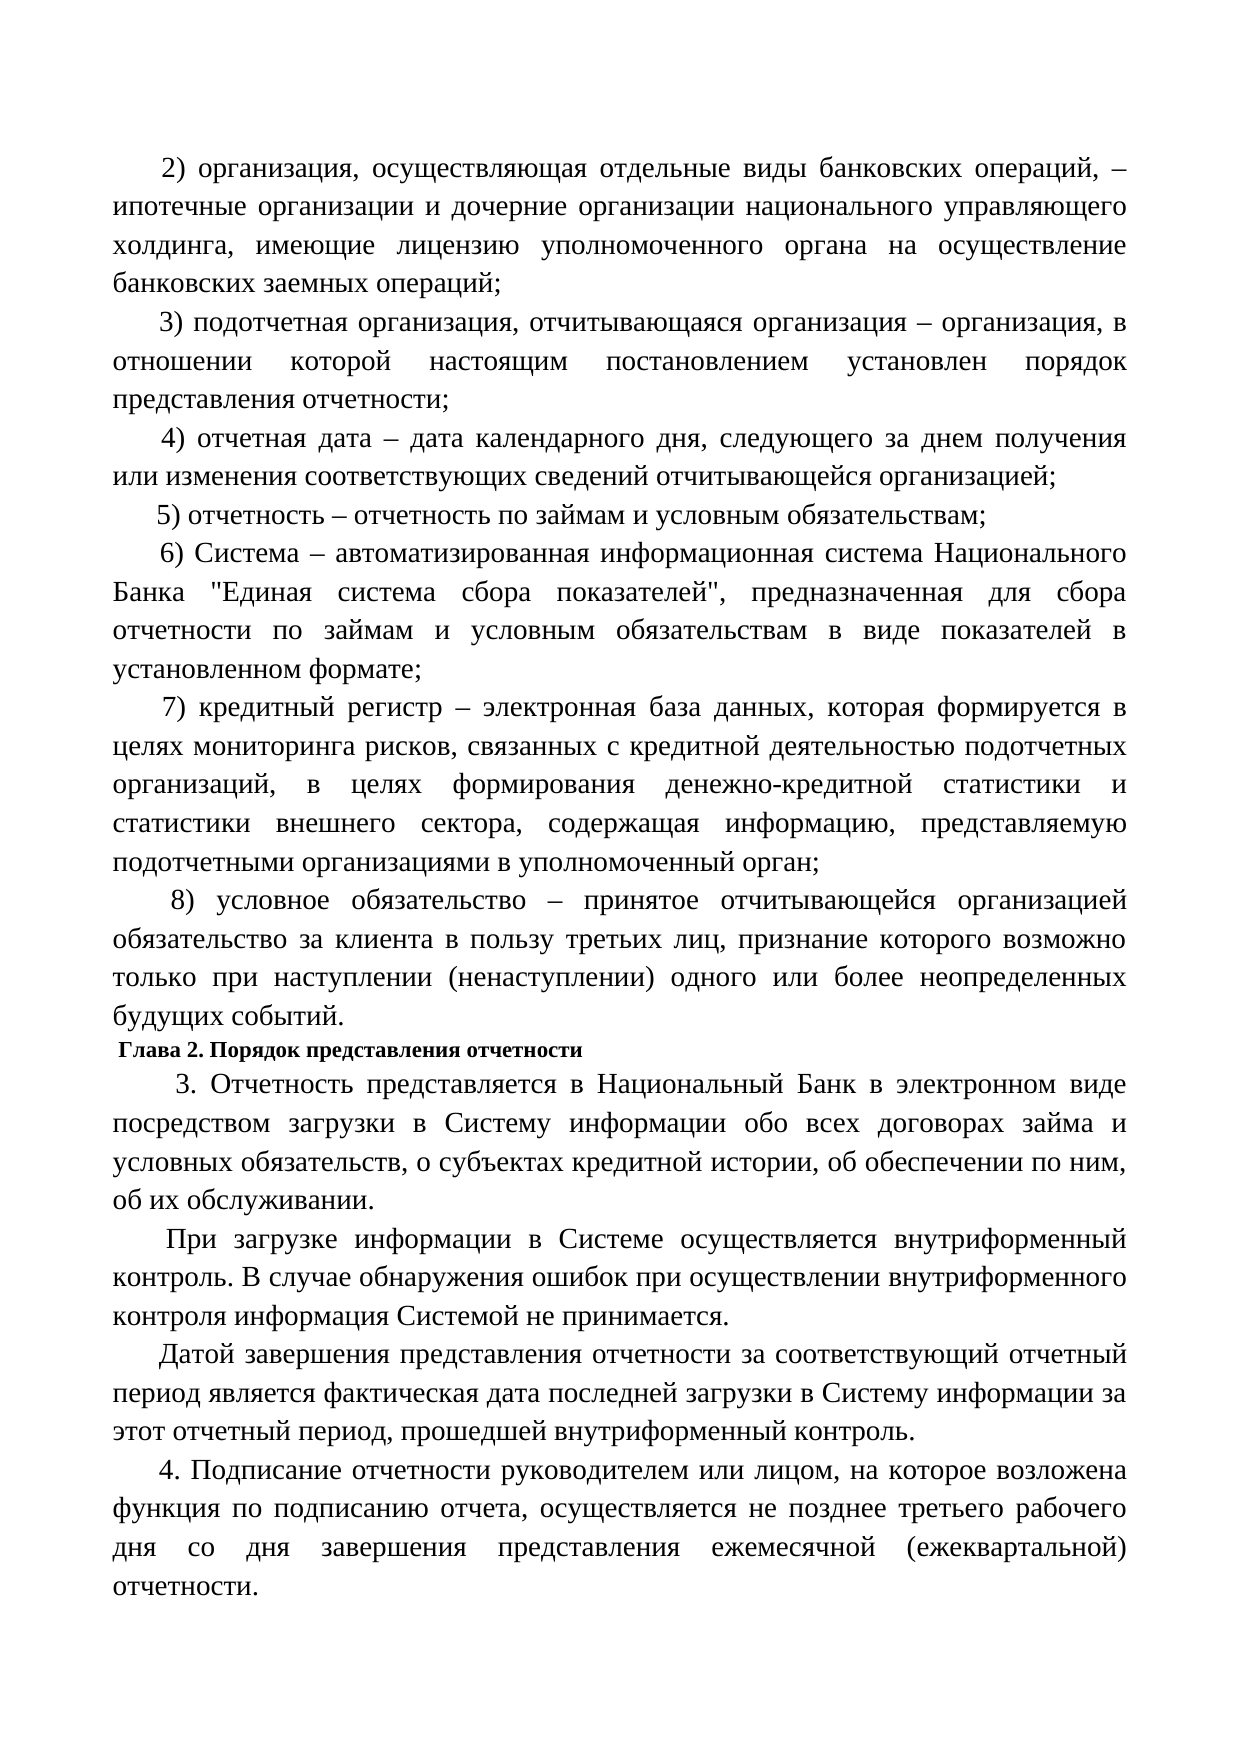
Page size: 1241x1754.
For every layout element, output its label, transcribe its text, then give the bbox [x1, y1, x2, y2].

text 5) отчетность – отчетность по займам и условным обязательствам; [112, 497, 1128, 530]
text 2) организация, осуществляющая отдельные виды банковских операций, – ипотечные организации и дочерние организации национального управляющего холдинга, имеющие лицензию уполномоченного органа на осуществление банковских заемных операций; [112, 150, 1128, 299]
text 3) подотчетная организация, отчитывающаяся организация – организация, в отношении которой настоящим постановлением установлен порядок представления отчетности; [112, 304, 1128, 415]
text Глава 2. Порядок представления отчетности [112, 1036, 1128, 1063]
text 4. Подписание отчетности руководителем или лицом, на которое возложена функция по подписанию отчета, осуществляется не позднее третьего рабочего дня со дня завершения представления ежемесячной (ежеквартальной) отчетности. [112, 1452, 1128, 1601]
text 6) Система – автоматизированная информационная система Национального Банка "Единая система сбора показателей", предназначенная для сбора отчетности по займам и условным обязательствам в виде показателей в установленном формате; [112, 535, 1128, 684]
text Датой завершения представления отчетности за соответствующий отчетный период является фактическая дата последней загрузки в Систему информации за этот отчетный период, прошедшей внутриформенный контроль. [112, 1336, 1128, 1447]
text 8) условное обязательство – принятое отчитывающейся организацией обязательство за клиента в пользу третьих лиц, признание которого возможно только при наступлении (ненаступлении) одного или более неопределенных будущих событий. [112, 882, 1128, 1031]
text 4) отчетная дата – дата календарного дня, следующего за днем получения или изменения соответствующих сведений отчитывающейся организацией; [112, 420, 1128, 492]
text При загрузке информации в Системе осуществляется внутриформенный контроль. В случае обнаружения ошибок при осуществлении внутриформенного контроля информация Системой не принимается. [112, 1221, 1128, 1331]
text 7) кредитный регистр – электронная база данных, которая формируется в целях мониторинга рисков, связанных с кредитной деятельностью подотчетных организаций, в целях формирования денежно-кредитной статистики и статистики внешнего сектора, содержащая информацию, представляемую подотчетными организациями в уполномоченный орган; [112, 689, 1128, 877]
text 3. Отчетность представляется в Национальный Банк в электронном виде посредством загрузки в Систему информации обо всех договорах займа и условных обязательств, о субъектах кредитной истории, об обеспечении по ним, об их обслуживании. [112, 1067, 1128, 1216]
